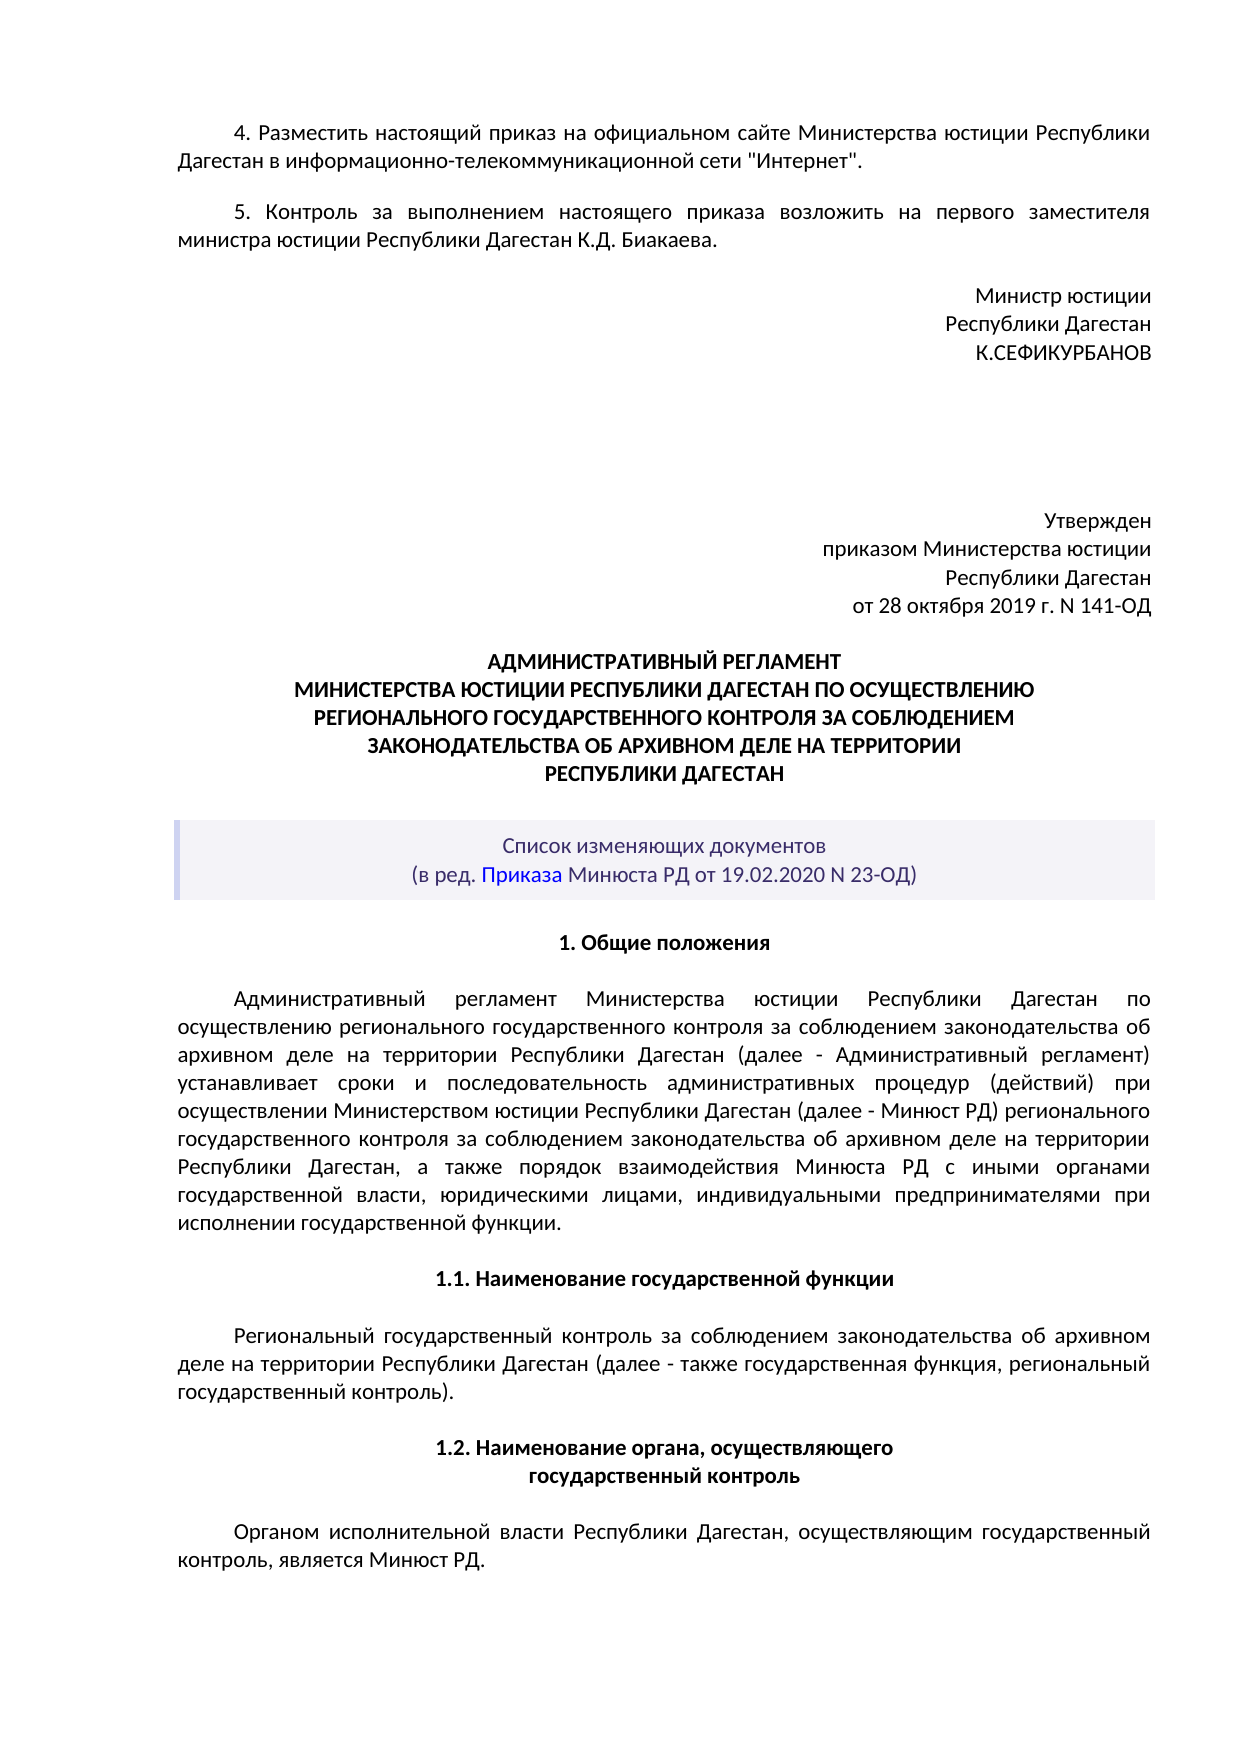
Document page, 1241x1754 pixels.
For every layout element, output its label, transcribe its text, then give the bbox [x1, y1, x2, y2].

text ЗАКОНОДАТЕЛЬСТВА ОБ АРХИВНОМ ДЕЛЕ НА ТЕРРИТОРИИ [177, 731, 1152, 759]
text АДМИНИСТРАТИВНЫЙ РЕГЛАМЕНТ [177, 647, 1152, 675]
table_header Список изменяющих документов (в ред. Приказа Минюста РД от 19.02.2020 N 23-ОД) [180, 820, 1149, 900]
text 1.2. Наименование органа, осуществляющего [177, 1433, 1152, 1461]
text Министр юстиции [177, 281, 1152, 309]
text РЕСПУБЛИКИ ДАГЕСТАН [177, 759, 1152, 787]
text Утвержден [177, 506, 1152, 534]
text Республики Дагестан [177, 309, 1152, 337]
text 1.1. Наименование государственной функции [177, 1264, 1152, 1292]
text К.СЕФИКУРБАНОВ [177, 338, 1152, 366]
text РЕГИОНАЛЬНОГО ГОСУДАРСТВЕННОГО КОНТРОЛЯ ЗА СОБЛЮДЕНИЕМ [177, 703, 1152, 731]
text 1. Общие положения [177, 928, 1152, 956]
text МИНИСТЕРСТВА ЮСТИЦИИ РЕСПУБЛИКИ ДАГЕСТАН ПО ОСУЩЕСТВЛЕНИЮ [177, 675, 1152, 703]
text Органом исполнительной власти Республики Дагестан, осуществляющим государственный контроль, является Минюст РД. [177, 1517, 1152, 1573]
text Региональный государственный контроль за соблюдением законодательства об архивном деле на территории Республики Дагестан (далее - также государственная функция, региональный государственный контроль). [177, 1321, 1152, 1405]
text 4. Разместить настоящий приказ на официальном сайте Министерства юстиции Республики Дагестан в информационно-телекоммуникационной сети "Интернет". [177, 118, 1152, 174]
text 5. Контроль за выполнением настоящего приказа возложить на первого заместителя министра юстиции Республики Дагестан К.Д. Биакаева. [177, 197, 1152, 253]
text от 28 октября 2019 г. N 141-ОД [177, 591, 1152, 619]
text Республики Дагестан [177, 563, 1152, 591]
text Административный регламент Министерства юстиции Республики Дагестан по осуществлению регионального государственного контроля за соблюдением законодательства об архивном деле на территории Республики Дагестан (далее - Административный регламент) устанавливает сроки и последовательность административных процедур (действий) при осуществлении Министерством юстиции Республики Дагестан (далее - Минюст РД) регионального государственного контроля за соблюдением законодательства об архивном деле на территории Республики Дагестан, а также порядок взаимодействия Минюста РД с иными органами государственной власти, юридическими лицами, индивидуальными предпринимателями при исполнении государственной функции. [177, 984, 1152, 1236]
text государственный контроль [177, 1461, 1152, 1489]
text приказом Министерства юстиции [177, 534, 1152, 562]
